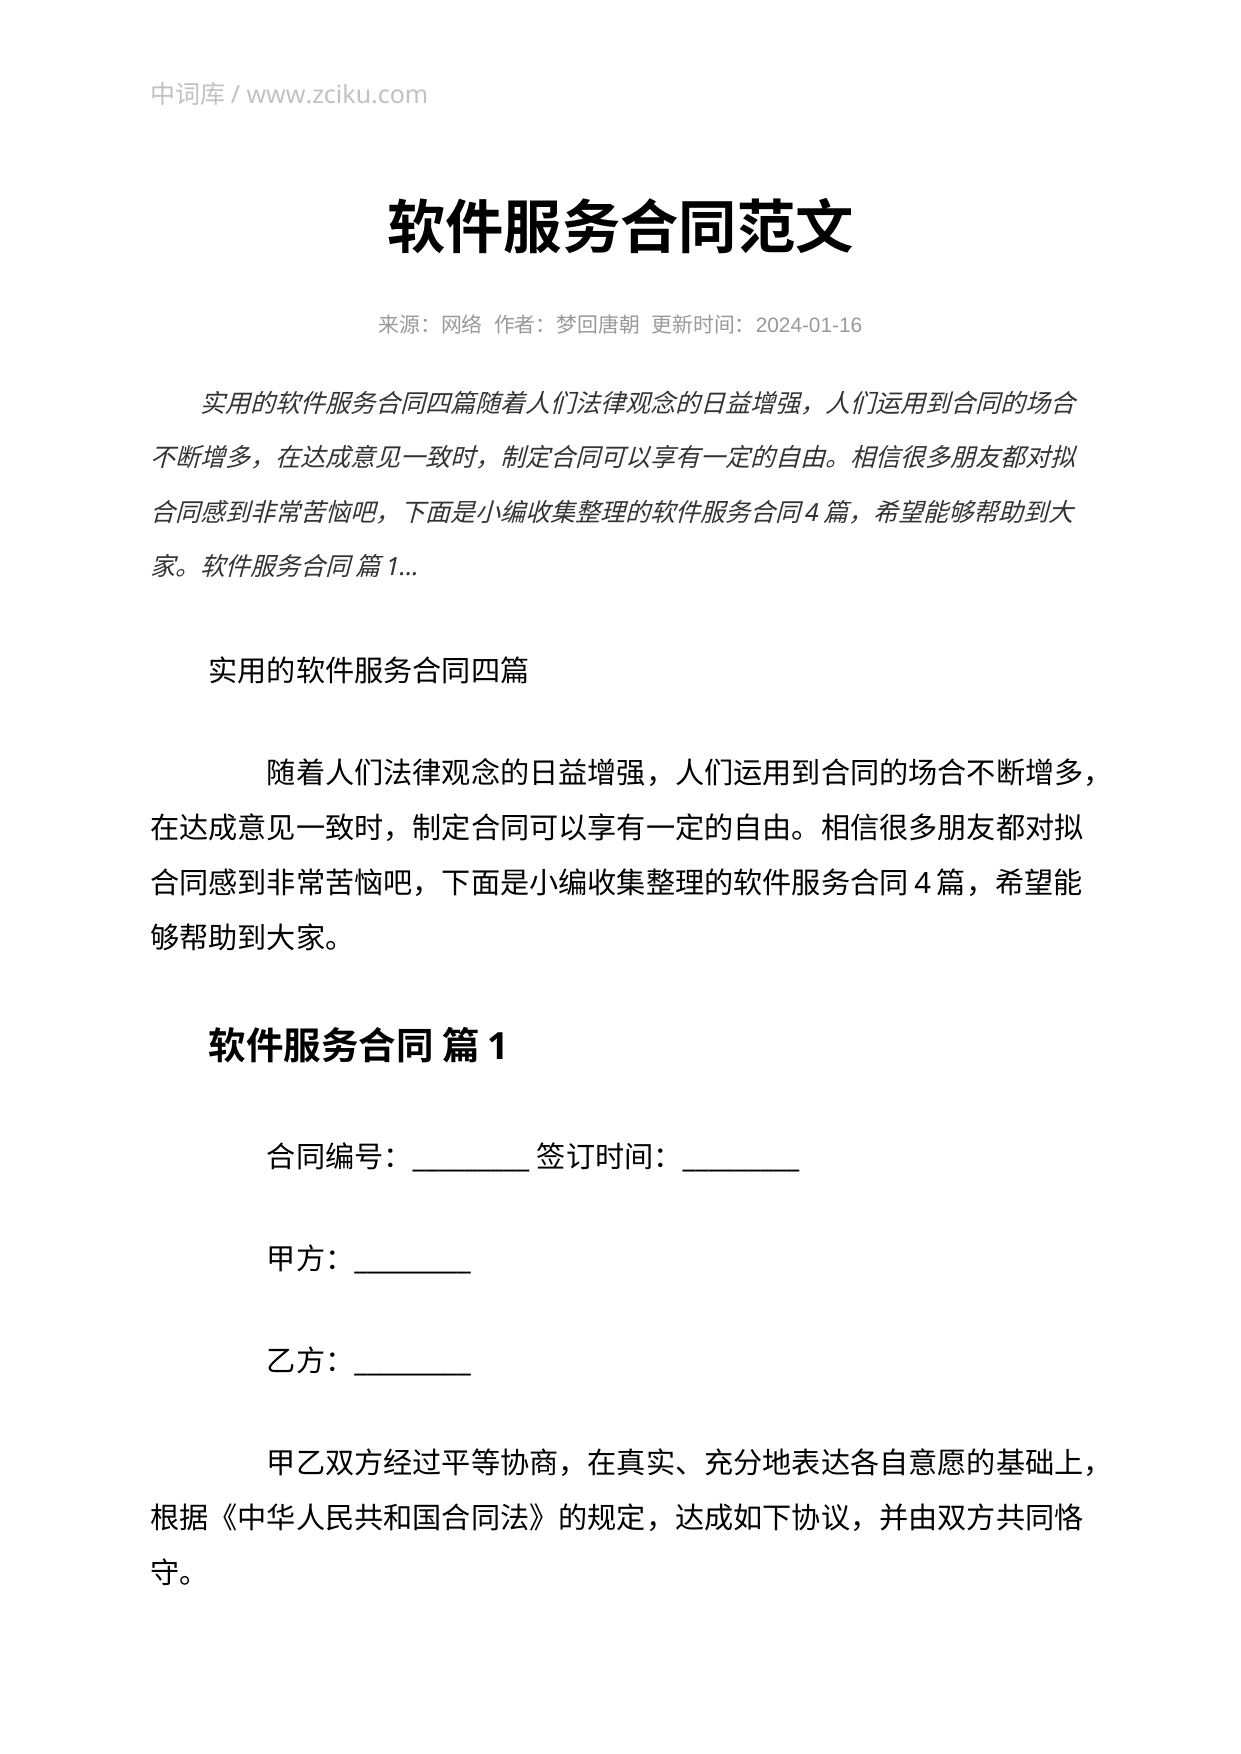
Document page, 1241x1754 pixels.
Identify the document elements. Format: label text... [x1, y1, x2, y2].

text 乙方：_________ [150, 1338, 1090, 1380]
text 实用的软件服务合同四篇 [150, 648, 1090, 690]
text 甲乙双方经过平等协商，在真实、充分地表达各自意愿的基础上，根据《中华人民共和国合同法》的规定，达成如下协议，并由双方共同恪守。 [150, 1440, 1090, 1592]
subtitle 软件服务合同范文 [150, 181, 1090, 266]
text 随着人们法律观念的日益增强，人们运用到合同的场合不断增多，在达成意见一致时，制定合同可以享有一定的自由。相信很多朋友都对拟合同感到非常苦恼吧，下面是小编收集整理的软件服务合同4篇，希望能够帮助到大家。 [150, 749, 1090, 957]
text 合同编号：_________ 签订时间：_________ [150, 1134, 1090, 1176]
text 来源：网络 作者：梦回唐朝 更新时间：2024-01-16 [150, 313, 1090, 337]
text 软件服务合同 篇1 [150, 1016, 1090, 1071]
text 实用的软件服务合同四篇随着人们法律观念的日益增强，人们运用到合同的场合不断增多，在达成意见一致时，制定合同可以享有一定的自由。相信很多朋友都对拟合同感到非常苦恼吧，下面是小编收集整理的软件服务合同4篇，希望能够帮助到大家。软件服务合同 篇1... [150, 383, 1090, 583]
text 甲方：_________ [150, 1236, 1090, 1278]
